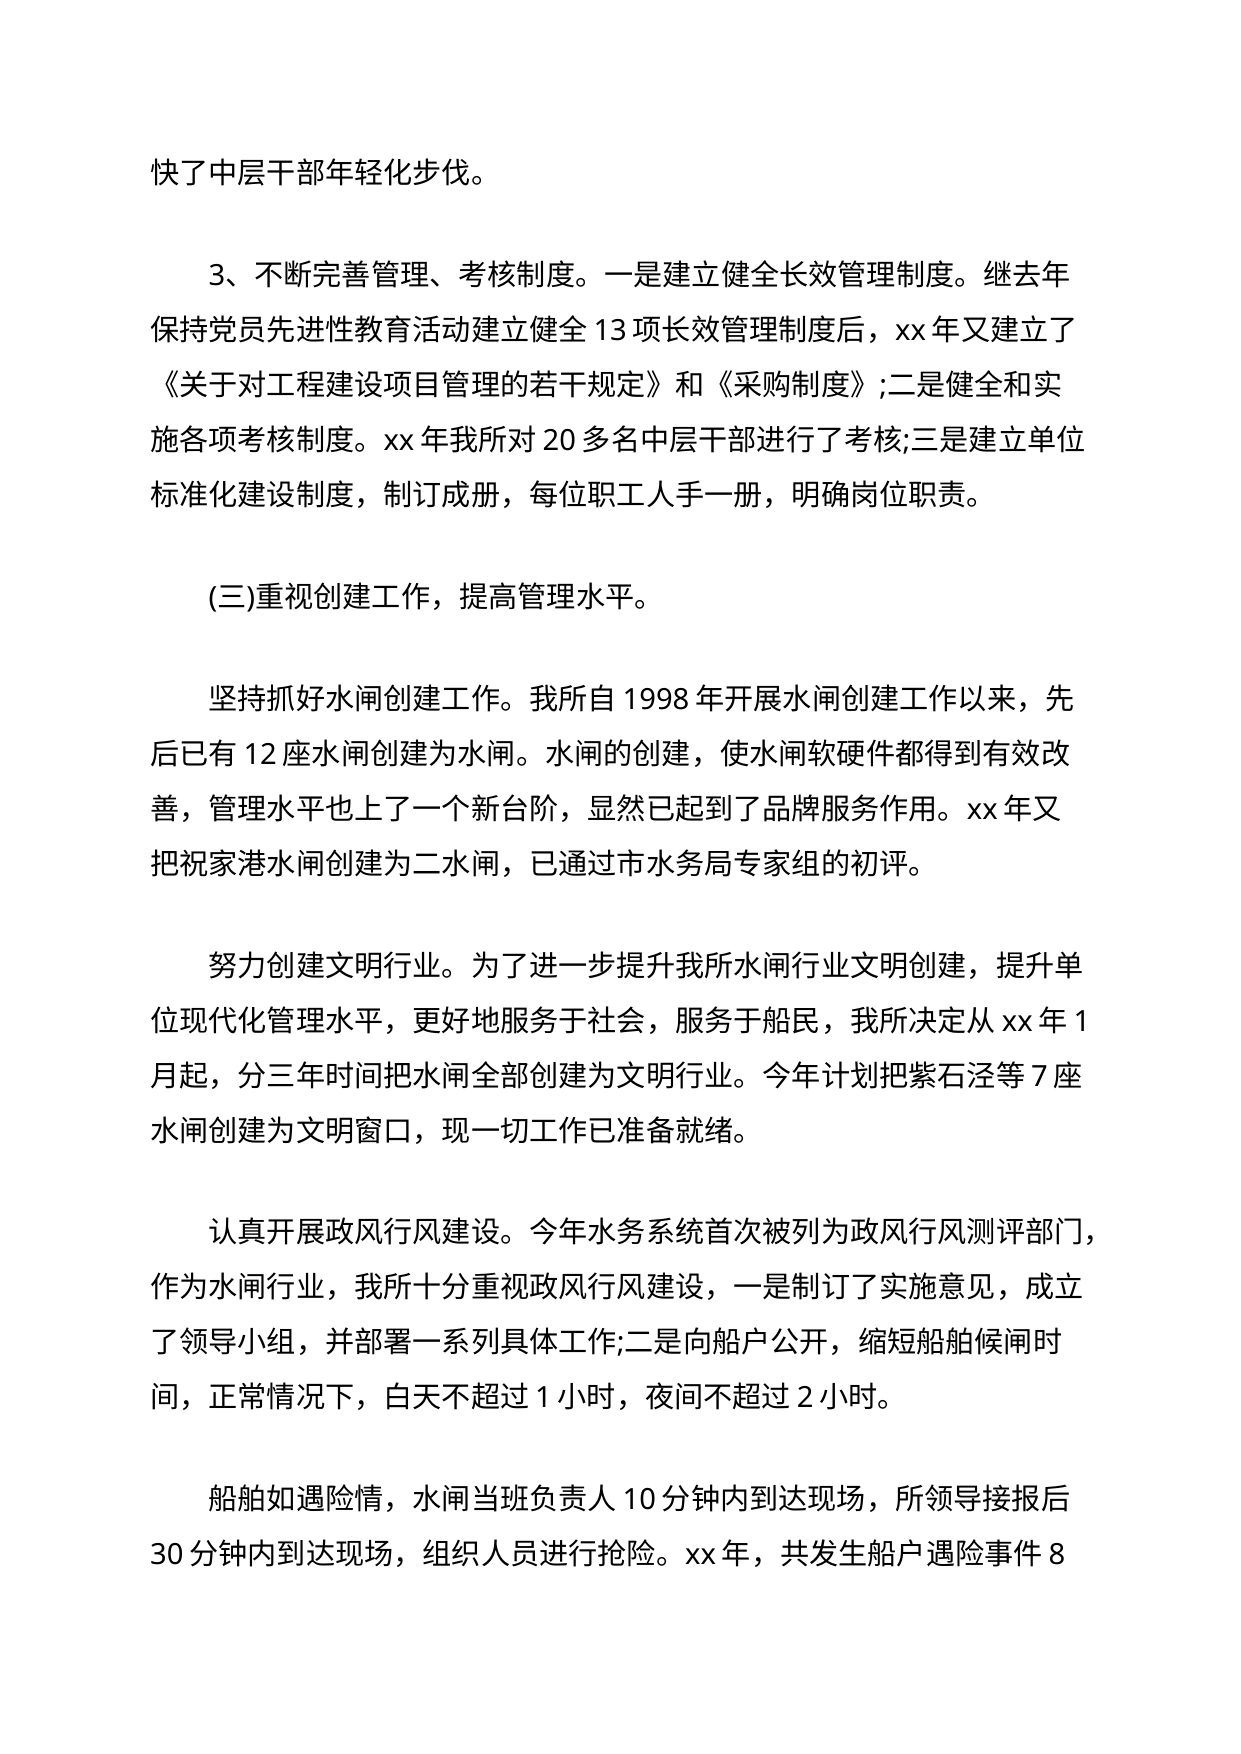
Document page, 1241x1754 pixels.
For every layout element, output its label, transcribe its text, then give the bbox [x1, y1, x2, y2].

text 坚持抓好水闸创建工作。我所自1998年开展水闸创建工作以来，先后已有12座水闸创建为水闸。水闸的创建，使水闸软硬件都得到有效改善，管理水平也上了一个新台阶，显然已起到了品牌服务作用。xx年又把祝家港水闸创建为二水闸，已通过市水务局专家组的初评。 [150, 676, 1090, 883]
text 努力创建文明行业。为了进一步提升我所水闸行业文明创建，提升单位现代化管理水平，更好地服务于社会，服务于船民，我所决定从xx年1月起，分三年时间把水闸全部创建为文明行业。今年计划把紫石泾等7座水闸创建为文明窗口，现一切工作已准备就绪。 [150, 942, 1090, 1149]
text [150, 1476, 1090, 1573]
text 认真开展政风行风建设。今年水务系统首次被列为政风行风测评部门，作为水闸行业，我所十分重视政风行风建设，一是制订了实施意见，成立了领导小组，并部署一系列具体工作;二是向船户公开，缩短船舶候闸时间，正常情况下，白天不超过1小时，夜间不超过2小时。 [150, 1209, 1090, 1416]
text (三)重视创建工作，提高管理水平。 [150, 573, 1090, 616]
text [150, 150, 1090, 192]
text 3、不断完善管理、考核制度。一是建立健全长效管理制度。继去年保持党员先进性教育活动建立健全13项长效管理制度后，xx年又建立了《关于对工程建设项目管理的若干规定》和《采购制度》;二是健全和实施各项考核制度。xx年我所对20多名中层干部进行了考核;三是建立单位标准化建设制度，制订成册，每位职工人手一册，明确岗位职责。 [150, 252, 1090, 514]
